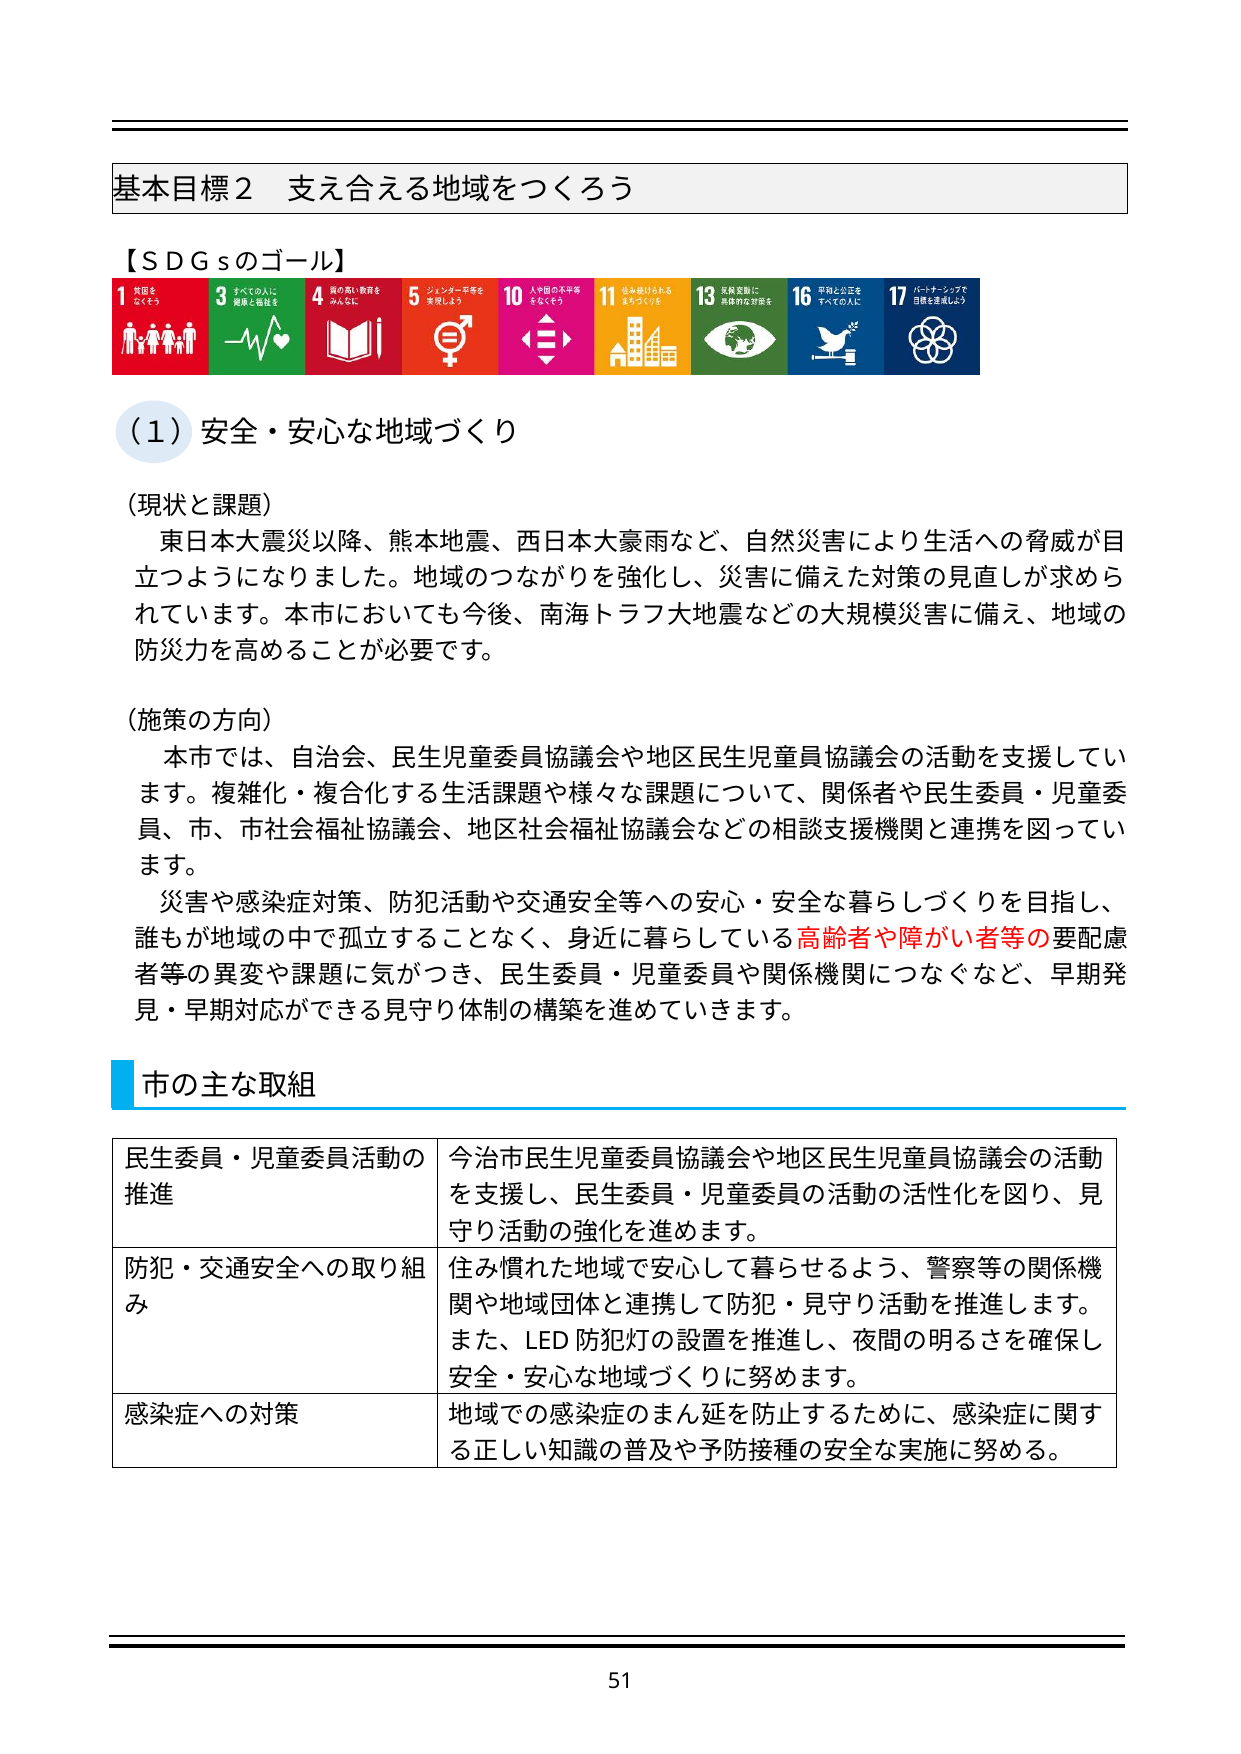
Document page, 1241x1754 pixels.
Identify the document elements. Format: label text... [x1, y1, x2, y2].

text （現状と課題） [112, 485, 1128, 522]
text 本市では、自治会、民生児童委員協議会や地区民生児童員協議会の活動を支援しています。複雑化・複合化する生活課題や様々な課題について、関係者や民生委員・児童委員、市、市社会福祉協議会、地区社会福祉協議会などの相談支援機関と連携を図っています。 [112, 737, 1128, 882]
table_cell 防犯・交通安全への取り組み [113, 1248, 437, 1393]
table_cell 感染症への対策 [113, 1394, 437, 1467]
text 市の主な取組 [134, 1061, 1128, 1103]
text 基本目標２ 支え合える地域をつくろう [112, 166, 1128, 208]
text 東日本大震災以降、熊本地震、西日本大豪雨など、自然災害により生活への脅威が目立つようになりました。地域のつながりを強化し、災害に備えた対策の見直しが求められています。本市においても今後、南海トラフ大地震などの大規模災害に備え、地域の防災力を高めることが必要です。 [134, 522, 1128, 667]
text （施策の方向） [112, 701, 1128, 737]
text （１）安全・安心な地域づくり [112, 409, 1128, 451]
text 災害や感染症対策、防犯活動や交通安全等への安心・安全な暮らしづくりを目指し、誰もが地域の中で孤立することなく、身近に暮らしている高齢者や障がい者等の要配慮者等の異変や課題に気がつき、民生委員・児童委員や関係機関につなぐなど、早期発見・早期対応ができる見守り体制の構築を進めていきます。 [134, 882, 1128, 1027]
picture [112, 278, 980, 375]
table_cell 住み慣れた地域で安心して暮らせるよう、警察等の関係機関や地域団体と連携して防犯・見守り活動を推進します。また、LED防犯灯の設置を推進し、夜間の明るさを確保し安全・安心な地域づくりに努めます。 [438, 1248, 1116, 1393]
text 【ＳＤＧsのゴール】 [112, 242, 1128, 278]
table_header 今治市民生児童委員協議会や地区民生児童員協議会の活動を支援し、民生委員・児童委員の活動の活性化を図り、見守り活動の強化を進めます。 [438, 1139, 1116, 1247]
table_cell 地域での感染症のまん延を防止するために、感染症に関する正しい知識の普及や予防接種の安全な実施に努める。 [438, 1394, 1116, 1467]
table_header 民生委員・児童委員活動の推進 [113, 1139, 437, 1247]
